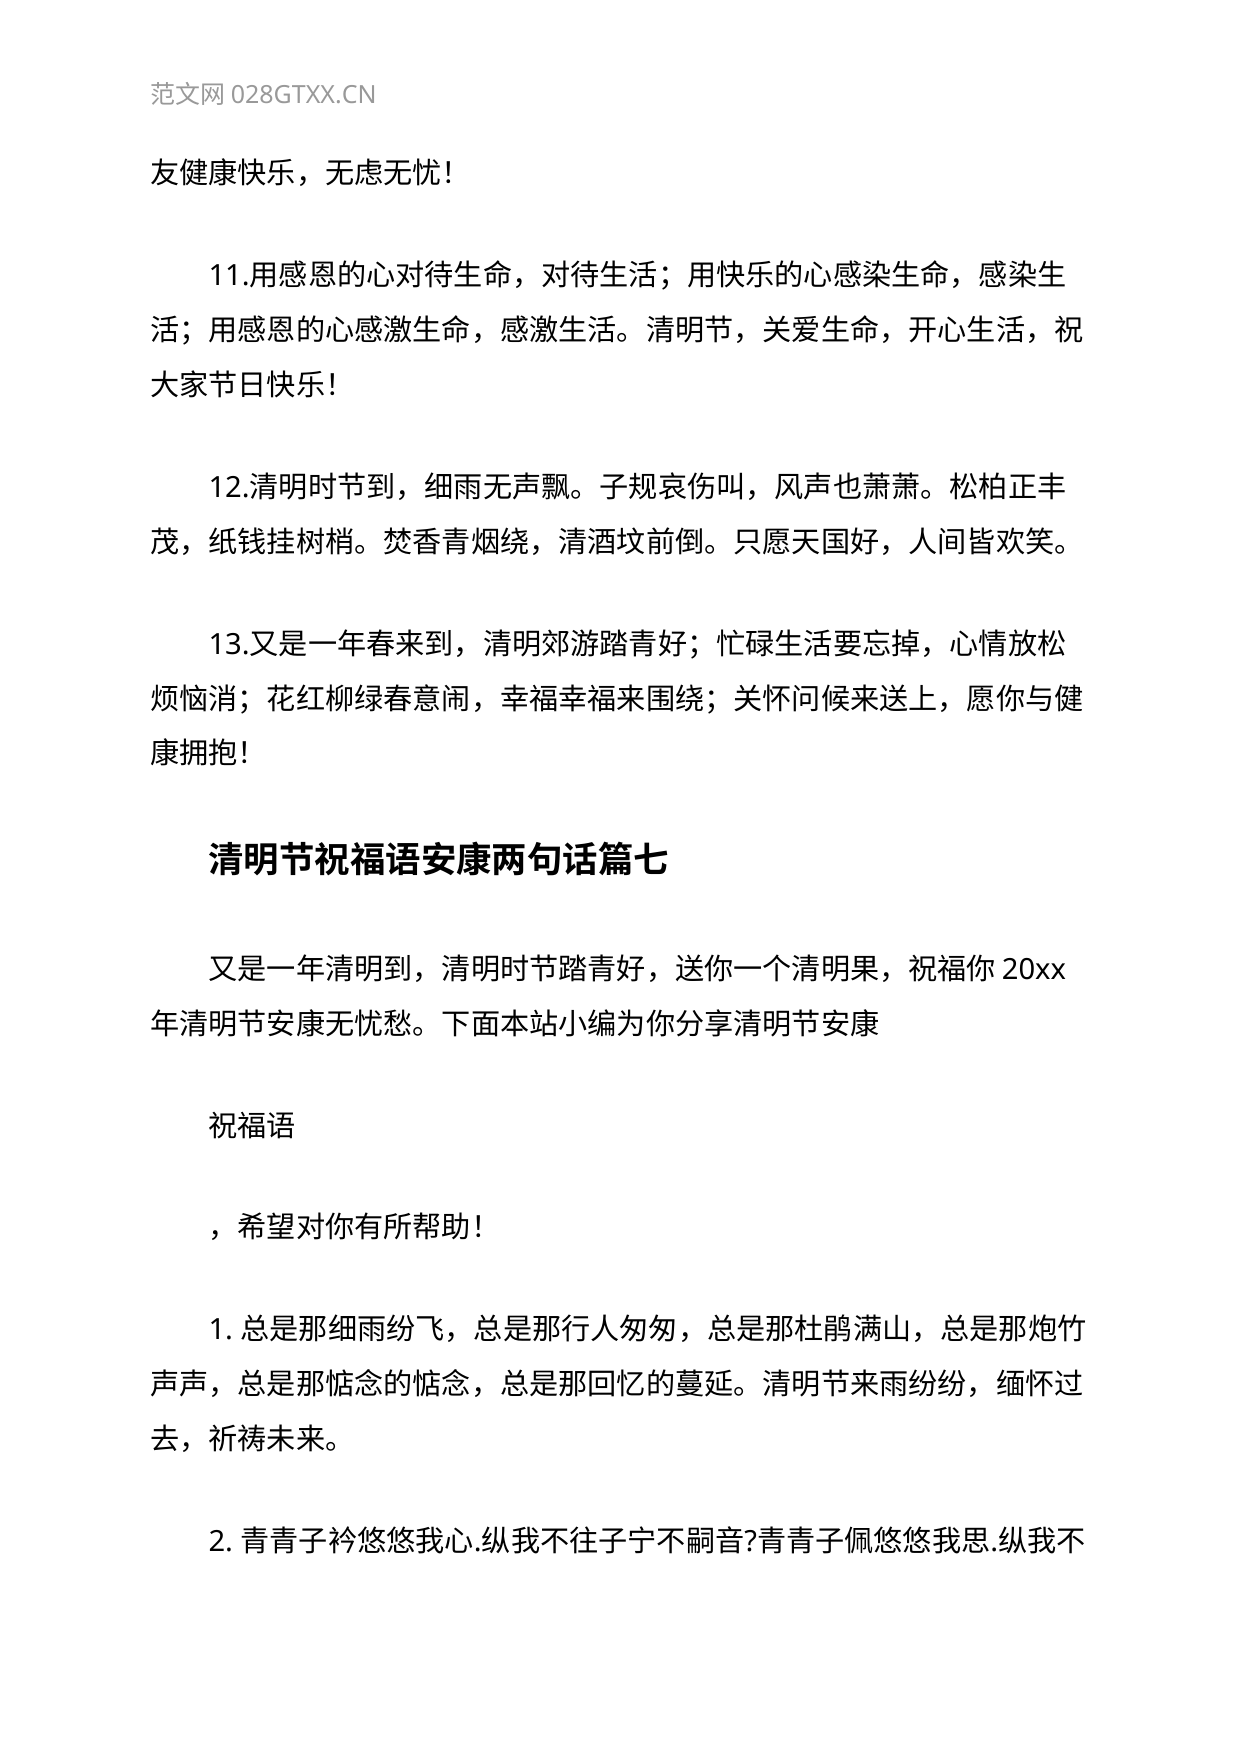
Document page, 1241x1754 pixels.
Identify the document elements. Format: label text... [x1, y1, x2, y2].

text 又是一年清明到，清明时节踏青好，送你一个清明果，祝福你20xx年清明节安康无忧愁。下面本站小编为你分享清明节安康 [150, 945, 1090, 1043]
text ，希望对你有所帮助！ [150, 1204, 1090, 1246]
text 清明节祝福语安康两句话篇七 [150, 832, 1090, 883]
text 祝福语 [150, 1102, 1090, 1144]
text 13.又是一年春来到，清明郊游踏青好；忙碌生活要忘掉，心情放松烦恼消；花红柳绿春意闹，幸福幸福来围绕；关怀问候来送上，愿你与健康拥抱！ [150, 620, 1090, 772]
text 1. 总是那细雨纷飞，总是那行人匆匆，总是那杜鹃满山，总是那炮竹声声，总是那惦念的惦念，总是那回忆的蔓延。清明节来雨纷纷，缅怀过去，祈祷未来。 [150, 1306, 1090, 1458]
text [150, 1517, 1090, 1560]
text 11.用感恩的心对待生命，对待生活；用快乐的心感染生命，感染生活；用感恩的心感激生命，感激生活。清明节，关爱生命，开心生活，祝大家节日快乐！ [150, 252, 1090, 404]
text 12.清明时节到，细雨无声飘。子规哀伤叫，风声也萧萧。松柏正丰茂，纸钱挂树梢。焚香青烟绕，清酒坟前倒。只愿天国好，人间皆欢笑。 [150, 463, 1090, 561]
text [150, 150, 1090, 192]
